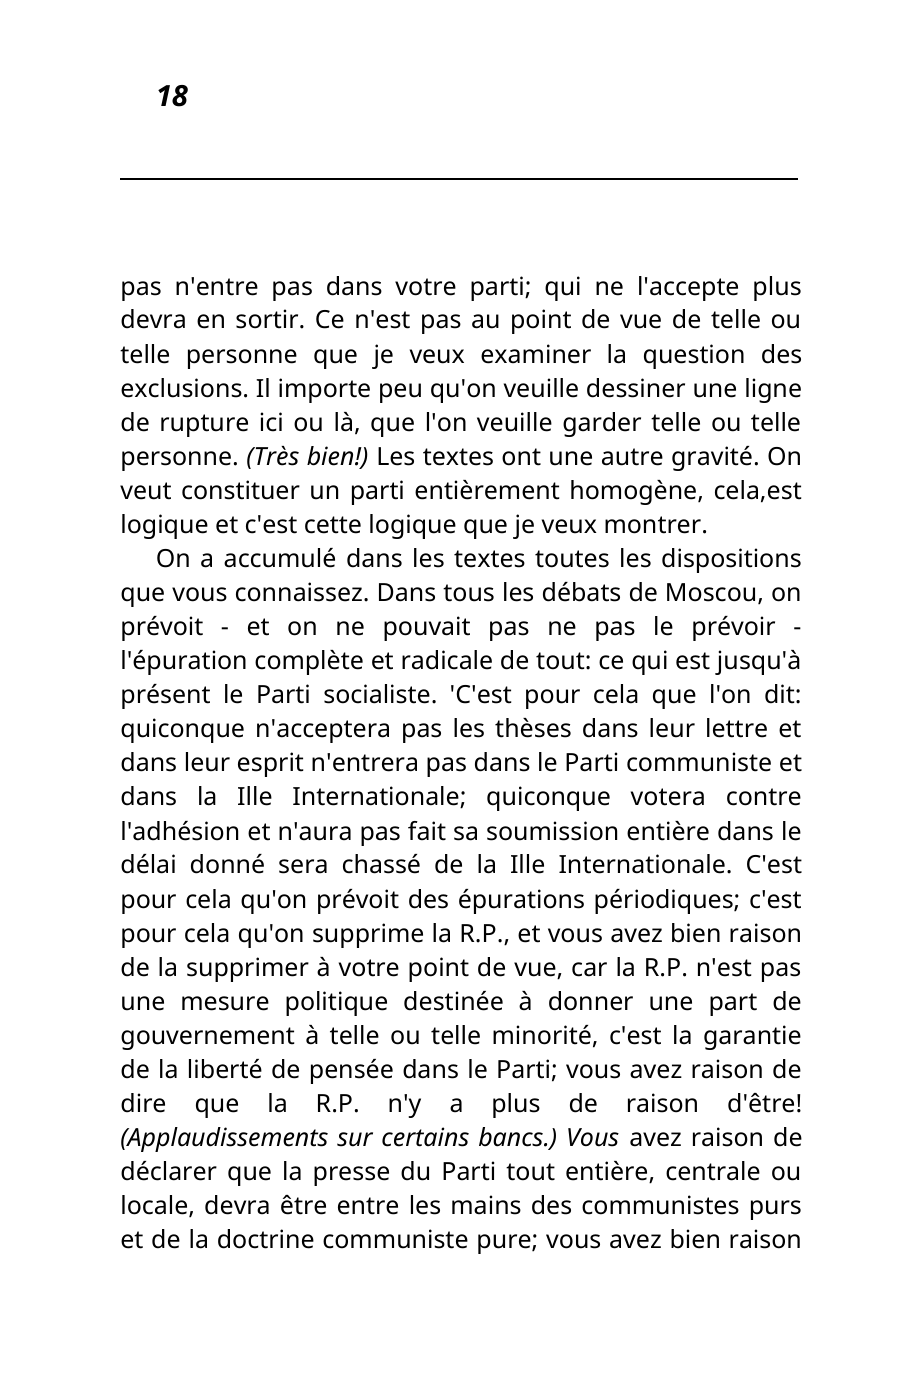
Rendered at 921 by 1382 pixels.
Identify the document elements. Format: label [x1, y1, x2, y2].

text [120, 541, 803, 1256]
text [120, 268, 803, 541]
